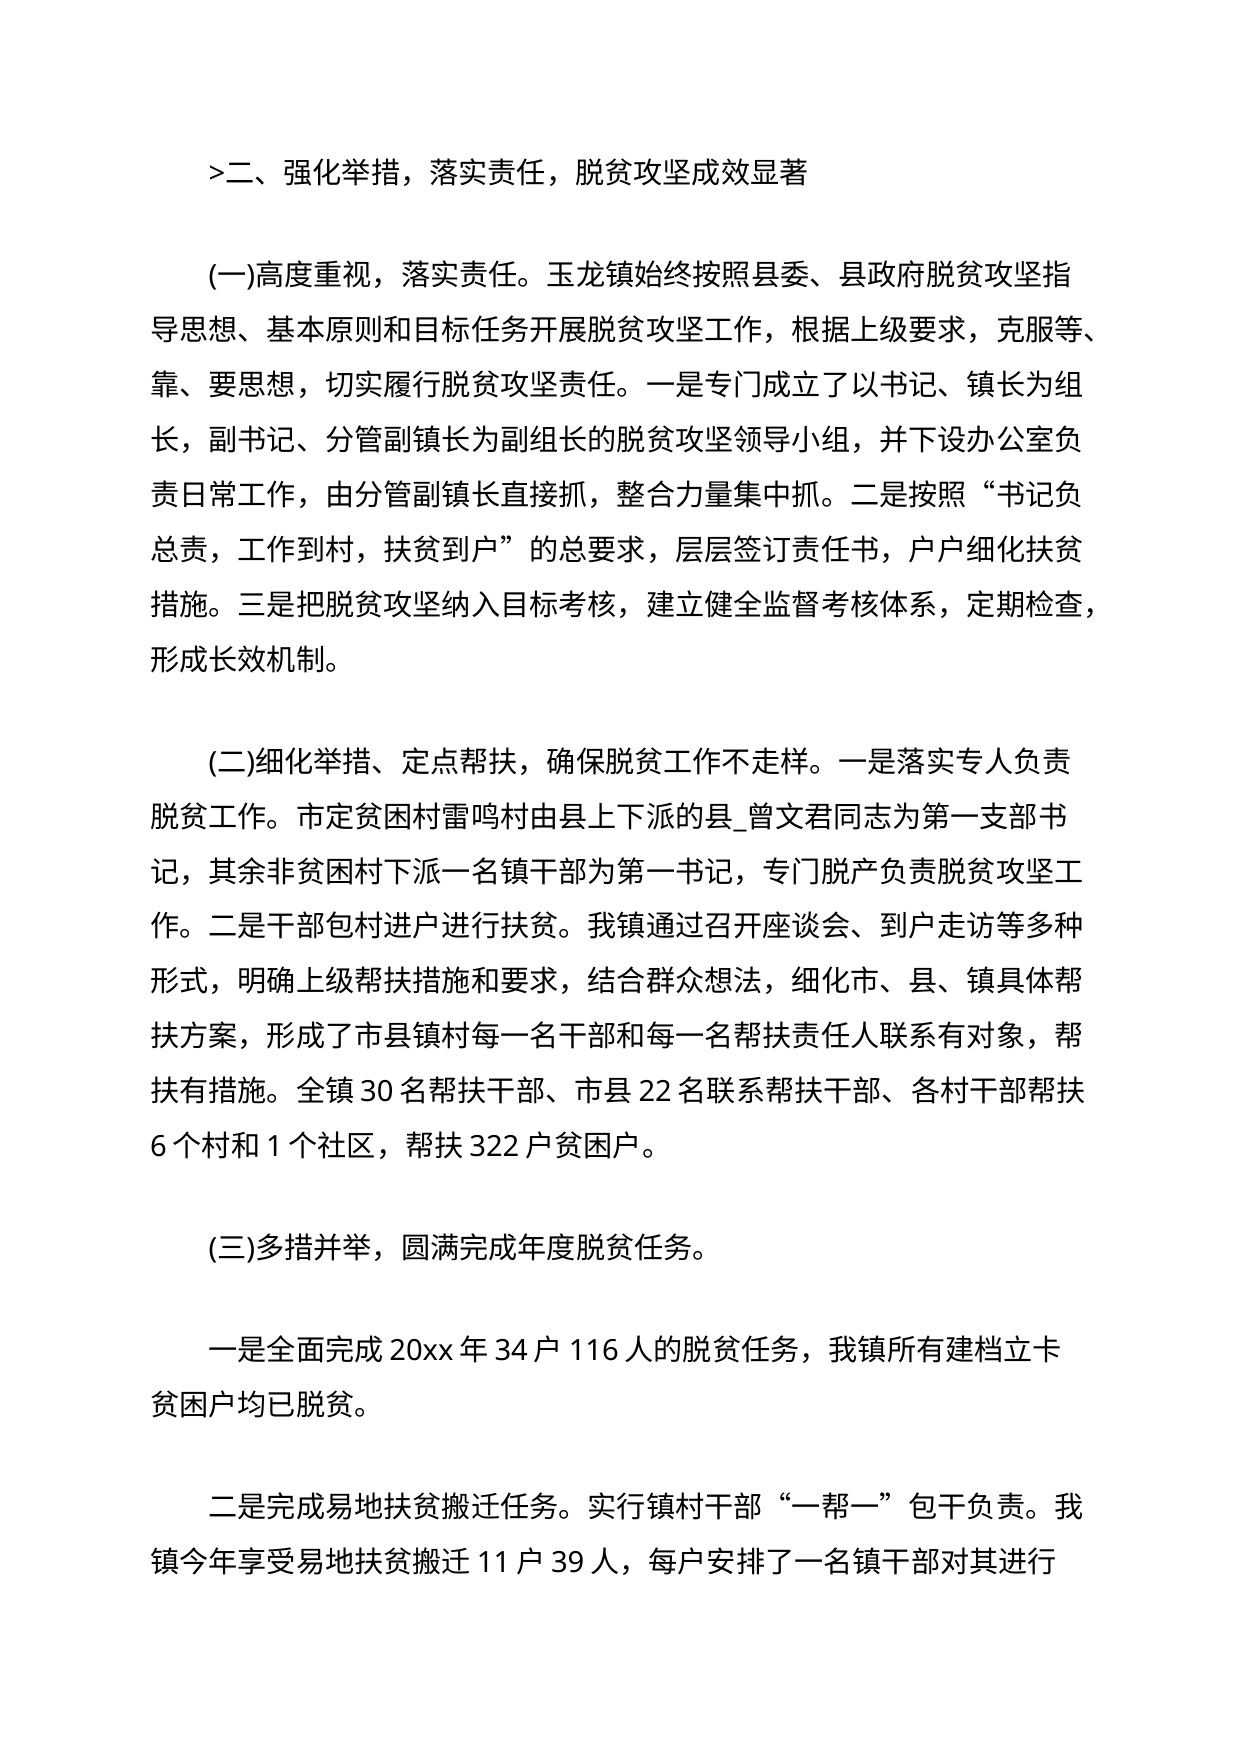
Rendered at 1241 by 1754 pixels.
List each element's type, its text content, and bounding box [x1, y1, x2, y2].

text (三)多措并举，圆满完成年度脱贫任务。 [150, 1225, 1090, 1267]
text (一)高度重视，落实责任。玉龙镇始终按照县委、县政府脱贫攻坚指导思想、基本原则和目标任务开展脱贫攻坚工作，根据上级要求，克服等、靠、要思想，切实履行脱贫攻坚责任。一是专门成立了以书记、镇长为组长，副书记、分管副镇长为副组长的脱贫攻坚领导小组，并下设办公室负责日常工作，由分管副镇长直接抓，整合力量集中抓。二是按照“书记负总责，工作到村，扶贫到户”的总要求，层层签订责任书，户户细化扶贫措施。三是把脱贫攻坚纳入目标考核，建立健全监督考核体系，定期检查，形成长效机制。 [150, 252, 1090, 679]
text 一是全面完成20xx年34户116人的脱贫任务，我镇所有建档立卡贫困户均已脱贫。 [150, 1327, 1090, 1424]
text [150, 1483, 1090, 1581]
text (二)细化举措、定点帮扶，确保脱贫工作不走样。一是落实专人负责脱贫工作。市定贫困村雷鸣村由县上下派的县_曾文君同志为第一支部书记，其余非贫困村下派一名镇干部为第一书记，专门脱产负责脱贫攻坚工作。二是干部包村进户进行扶贫。我镇通过召开座谈会、到户走访等多种形式，明确上级帮扶措施和要求，结合群众想法，细化市、县、镇具体帮扶方案，形成了市县镇村每一名干部和每一名帮扶责任人联系有对象，帮扶有措施。全镇30名帮扶干部、市县22名联系帮扶干部、各村干部帮扶6个村和1个社区，帮扶322户贫困户。 [150, 738, 1090, 1165]
text >二、强化举措，落实责任，脱贫攻坚成效显著 [150, 150, 1090, 192]
